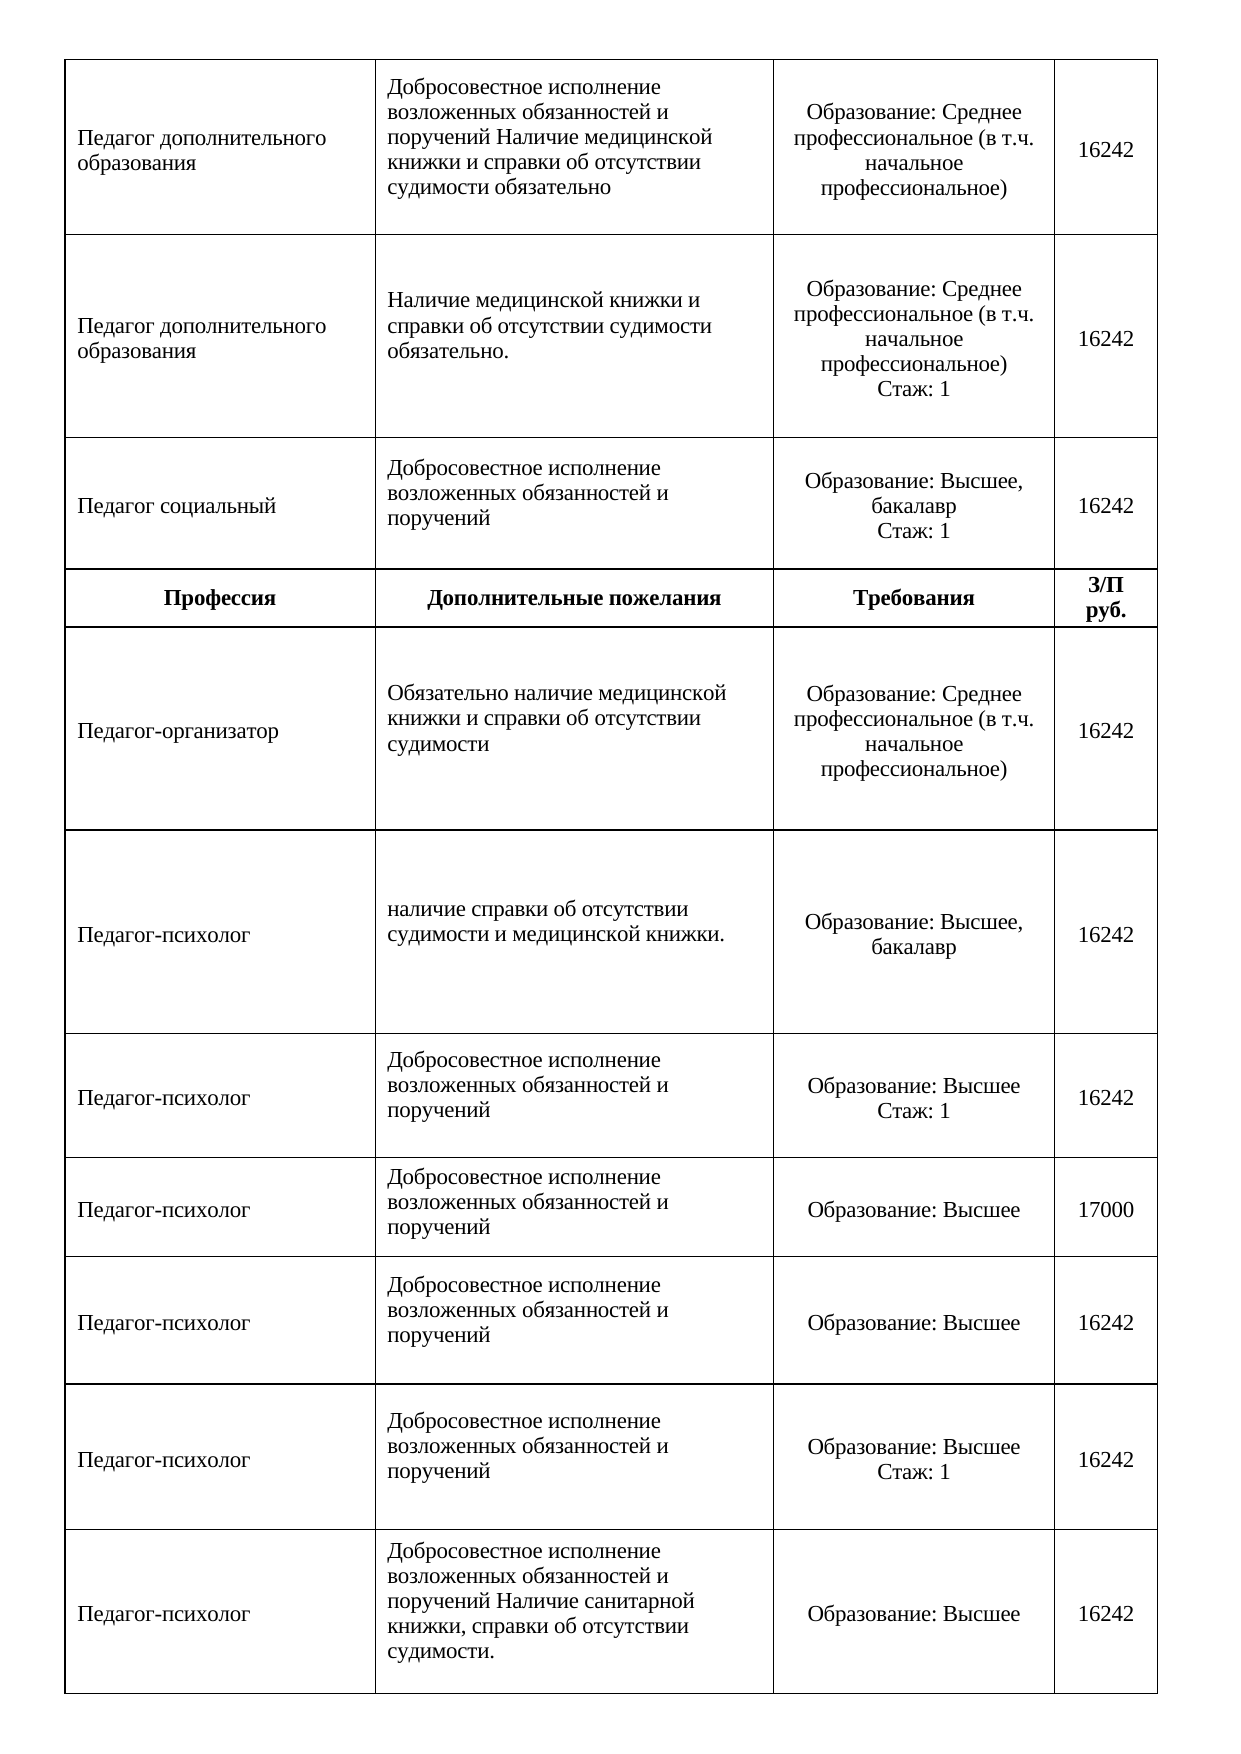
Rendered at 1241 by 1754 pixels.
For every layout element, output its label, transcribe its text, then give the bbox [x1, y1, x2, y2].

table_cell З/П руб. [1055, 570, 1157, 626]
table_cell Наличие медицинской книжки и справки об отсутствии судимости обязательно. [376, 235, 773, 437]
table_cell Образование: Среднее профессиональное (в т.ч. начальное профессиональное) [774, 628, 1054, 829]
table_cell 16242 [1055, 1034, 1157, 1157]
table_cell 17000 [1055, 1158, 1157, 1256]
table_cell 16242 [1055, 831, 1157, 1032]
table_cell Образование: Среднее профессиональное (в т.ч. начальное профессиональное) [774, 60, 1054, 234]
table_cell 16242 [1055, 235, 1157, 437]
table_cell Педагог-психолог [66, 1158, 375, 1256]
table_cell Педагог-психолог [66, 1385, 375, 1528]
table_cell Педагог-организатор [66, 628, 375, 829]
table_cell Образование: Среднее профессиональное (в т.ч. начальное профессиональное) Стаж: 1 [774, 235, 1054, 437]
table_cell 16242 [1055, 1530, 1157, 1693]
table_cell Образование: Высшее Стаж: 1 [774, 1034, 1054, 1157]
table_cell Образование: Высшее [774, 1530, 1054, 1693]
table_cell Добросовестное исполнение возложенных обязанностей и поручений [376, 1385, 773, 1528]
table_cell Образование: Высшее [774, 1158, 1054, 1256]
table_cell Добросовестное исполнение возложенных обязанностей и поручений [376, 1034, 773, 1157]
table_cell Профессия [66, 570, 375, 626]
table_cell Требования [774, 570, 1054, 626]
table_cell Добросовестное исполнение возложенных обязанностей и поручений Наличие медицинской книжки и справки об отсутствии судимости обязательно [376, 60, 773, 234]
table_cell Обязательно наличие медицинской книжки и справки об отсутствии судимости [376, 628, 773, 829]
table_cell Образование: Высшее, бакалавр [774, 831, 1054, 1032]
table_cell Педагог-психолог [66, 1257, 375, 1383]
table_cell Педагог-психолог [66, 1034, 375, 1157]
table_cell Добросовестное исполнение возложенных обязанностей и поручений [376, 438, 773, 568]
table_cell Добросовестное исполнение возложенных обязанностей и поручений [376, 1158, 773, 1256]
table_cell Образование: Высшее, бакалавр Стаж: 1 [774, 438, 1054, 568]
table_cell Педагог дополнительного образования [66, 235, 375, 437]
table_cell Образование: Высшее [774, 1257, 1054, 1383]
table_cell 16242 [1055, 60, 1157, 234]
table_cell 16242 [1055, 628, 1157, 829]
table_cell Педагог-психолог [66, 831, 375, 1032]
table_cell 16242 [1055, 1257, 1157, 1383]
table_cell Добросовестное исполнение возложенных обязанностей и поручений Наличие санитарной книжки, справки об отсутствии судимости. [376, 1530, 773, 1693]
table_cell наличие справки об отсутствии судимости и медицинской книжки. [376, 831, 773, 1032]
table_cell Дополнительные пожелания [376, 570, 773, 626]
table_cell Педагог социальный [66, 438, 375, 568]
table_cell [66, 60, 375, 234]
table_cell 16242 [1055, 1385, 1157, 1528]
table_cell Педагог-психолог [66, 1530, 375, 1693]
table_cell Добросовестное исполнение возложенных обязанностей и поручений [376, 1257, 773, 1383]
table_cell 16242 [1055, 438, 1157, 568]
table_cell Образование: Высшее Стаж: 1 [774, 1385, 1054, 1528]
